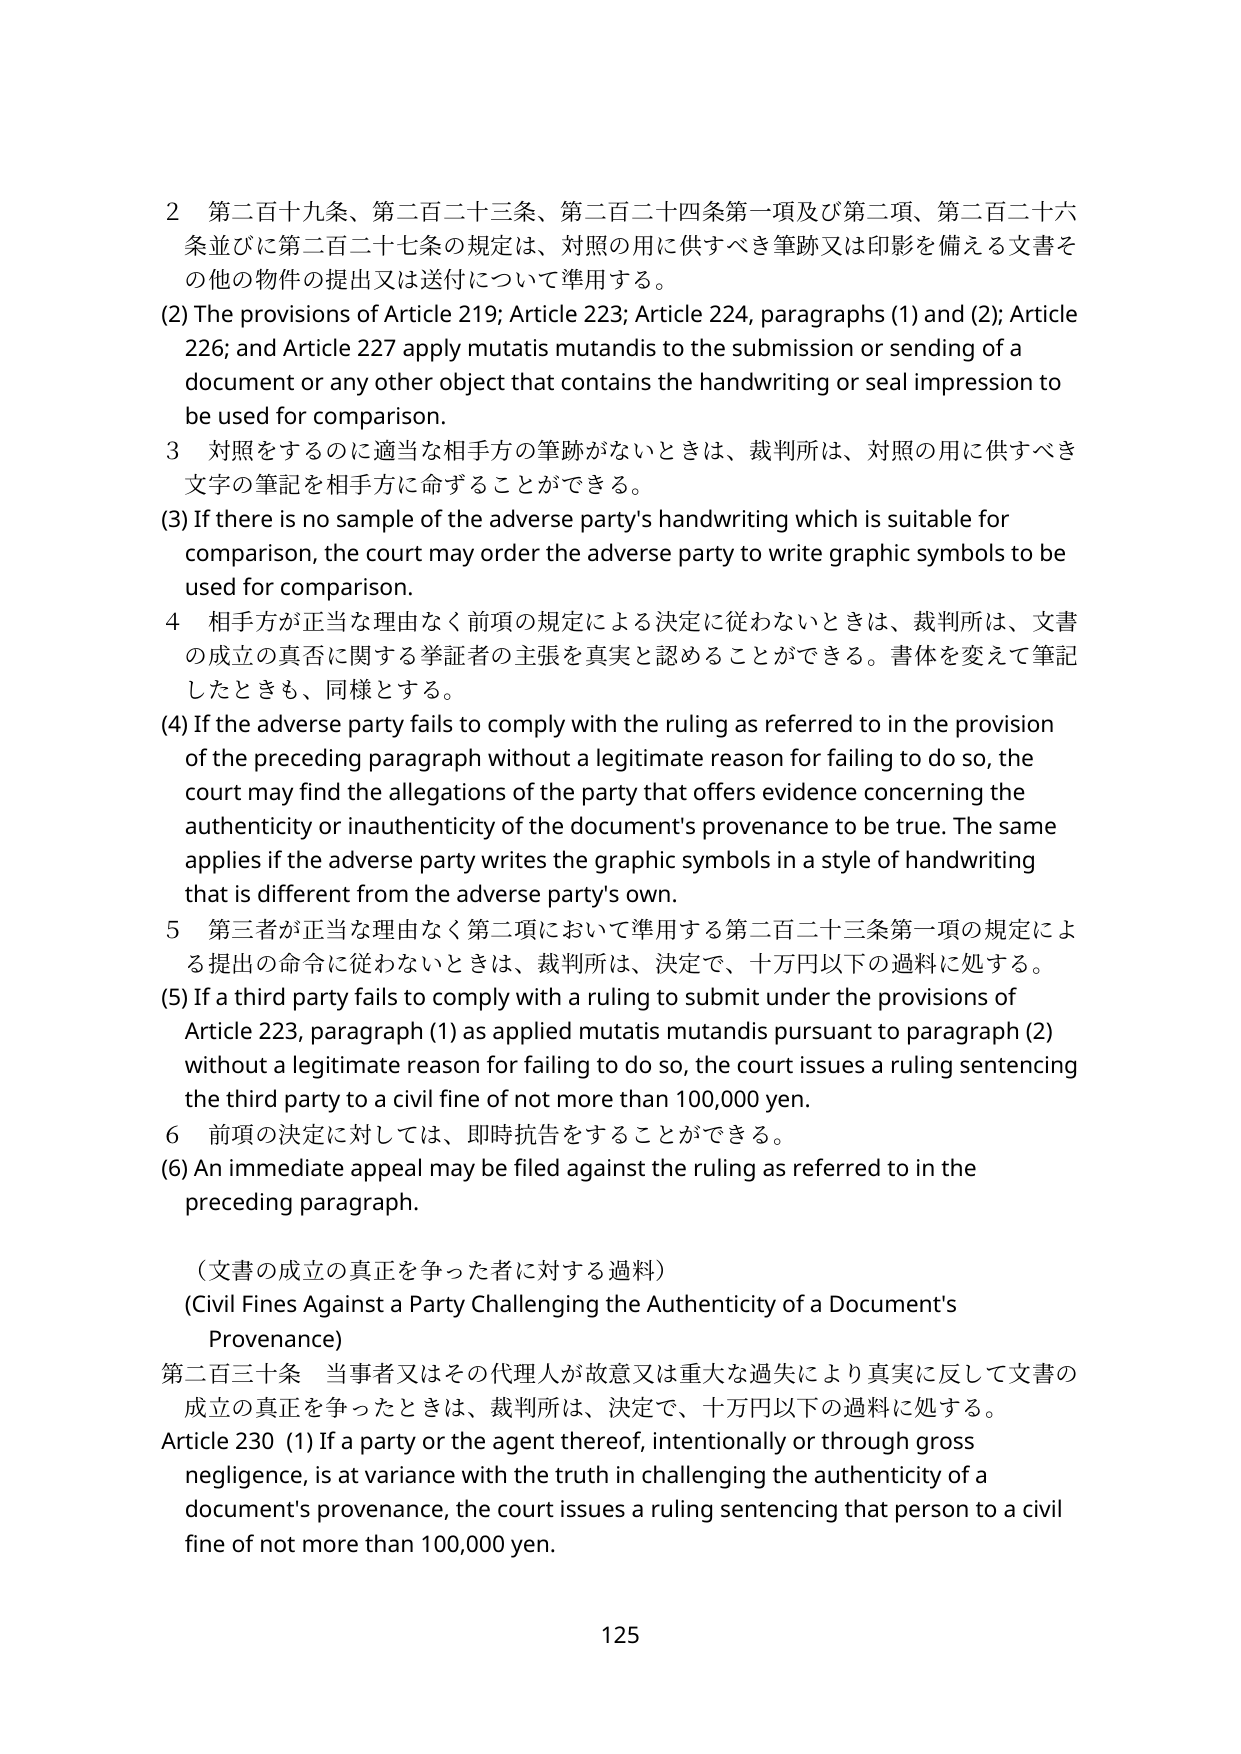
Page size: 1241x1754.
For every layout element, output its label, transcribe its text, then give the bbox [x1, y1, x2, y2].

text ６ 前項の決定に対しては、即時抗告をすることができる。 [161, 1116, 1079, 1150]
text (Civil Fines Against a Party Challenging the Authenticity of a Document's Provenance) [184, 1287, 1079, 1355]
text ３ 対照をするのに適当な相手方の筆跡がないときは、裁判所は、対照の用に供すべき文字の筆記を相手方に命ずることができる。 [161, 433, 1079, 501]
text Article 230 (1) If a party or the agent thereof, intentionally or through gross negligence, is at variance with the truth in challenging the authenticity of a document's provenance, the court issues a ruling sentencing that person to a civil fine of not more than 100,000 yen. [161, 1424, 1079, 1560]
text 第二百三十条 当事者又はその代理人が故意又は重大な過失により真実に反して文書の成立の真正を争ったときは、裁判所は、決定で、十万円以下の過料に処する。 [161, 1355, 1079, 1424]
text （文書の成立の真正を争った者に対する過料） [184, 1253, 1079, 1287]
text (6) An immediate appeal may be filed against the ruling as referred to in the preceding paragraph. [161, 1150, 1079, 1219]
text ２ 第二百十九条、第二百二十三条、第二百二十四条第一項及び第二項、第二百二十六条並びに第二百二十七条の規定は、対照の用に供すべき筆跡又は印影を備える文書その他の物件の提出又は送付について準用する。 [161, 194, 1079, 296]
text ５ 第三者が正当な理由なく第二項において準用する第二百二十三条第一項の規定による提出の命令に従わないときは、裁判所は、決定で、十万円以下の過料に処する。 [161, 911, 1079, 979]
text ４ 相手方が正当な理由なく前項の規定による決定に従わないときは、裁判所は、文書の成立の真否に関する挙証者の主張を真実と認めることができる。書体を変えて筆記したときも、同様とする。 [161, 604, 1079, 706]
text (2) The provisions of Article 219; Article 223; Article 224, paragraphs (1) and (2); Article 226; and Article 227 apply mutatis mutandis to the submission or sending of a document or any other object that contains the handwriting or seal impression to be used for comparison. [161, 296, 1079, 433]
text (3) If there is no sample of the adverse party's handwriting which is suitable for comparison, the court may order the adverse party to write graphic symbols to be used for comparison. [161, 501, 1079, 604]
text (4) If the adverse party fails to comply with the ruling as referred to in the provision of the preceding paragraph without a legitimate reason for failing to do so, the court may find the allegations of the party that offers evidence concerning the authenticity or inauthenticity of the document's provenance to be true. The same applies if the adverse party writes the graphic symbols in a style of handwriting that is different from the adverse party's own. [161, 706, 1079, 911]
text (5) If a third party fails to comply with a ruling to submit under the provisions of Article 223, paragraph (1) as applied mutatis mutandis pursuant to paragraph (2) without a legitimate reason for failing to do so, the court issues a ruling sentencing the third party to a civil fine of not more than 100,000 yen. [161, 979, 1079, 1116]
